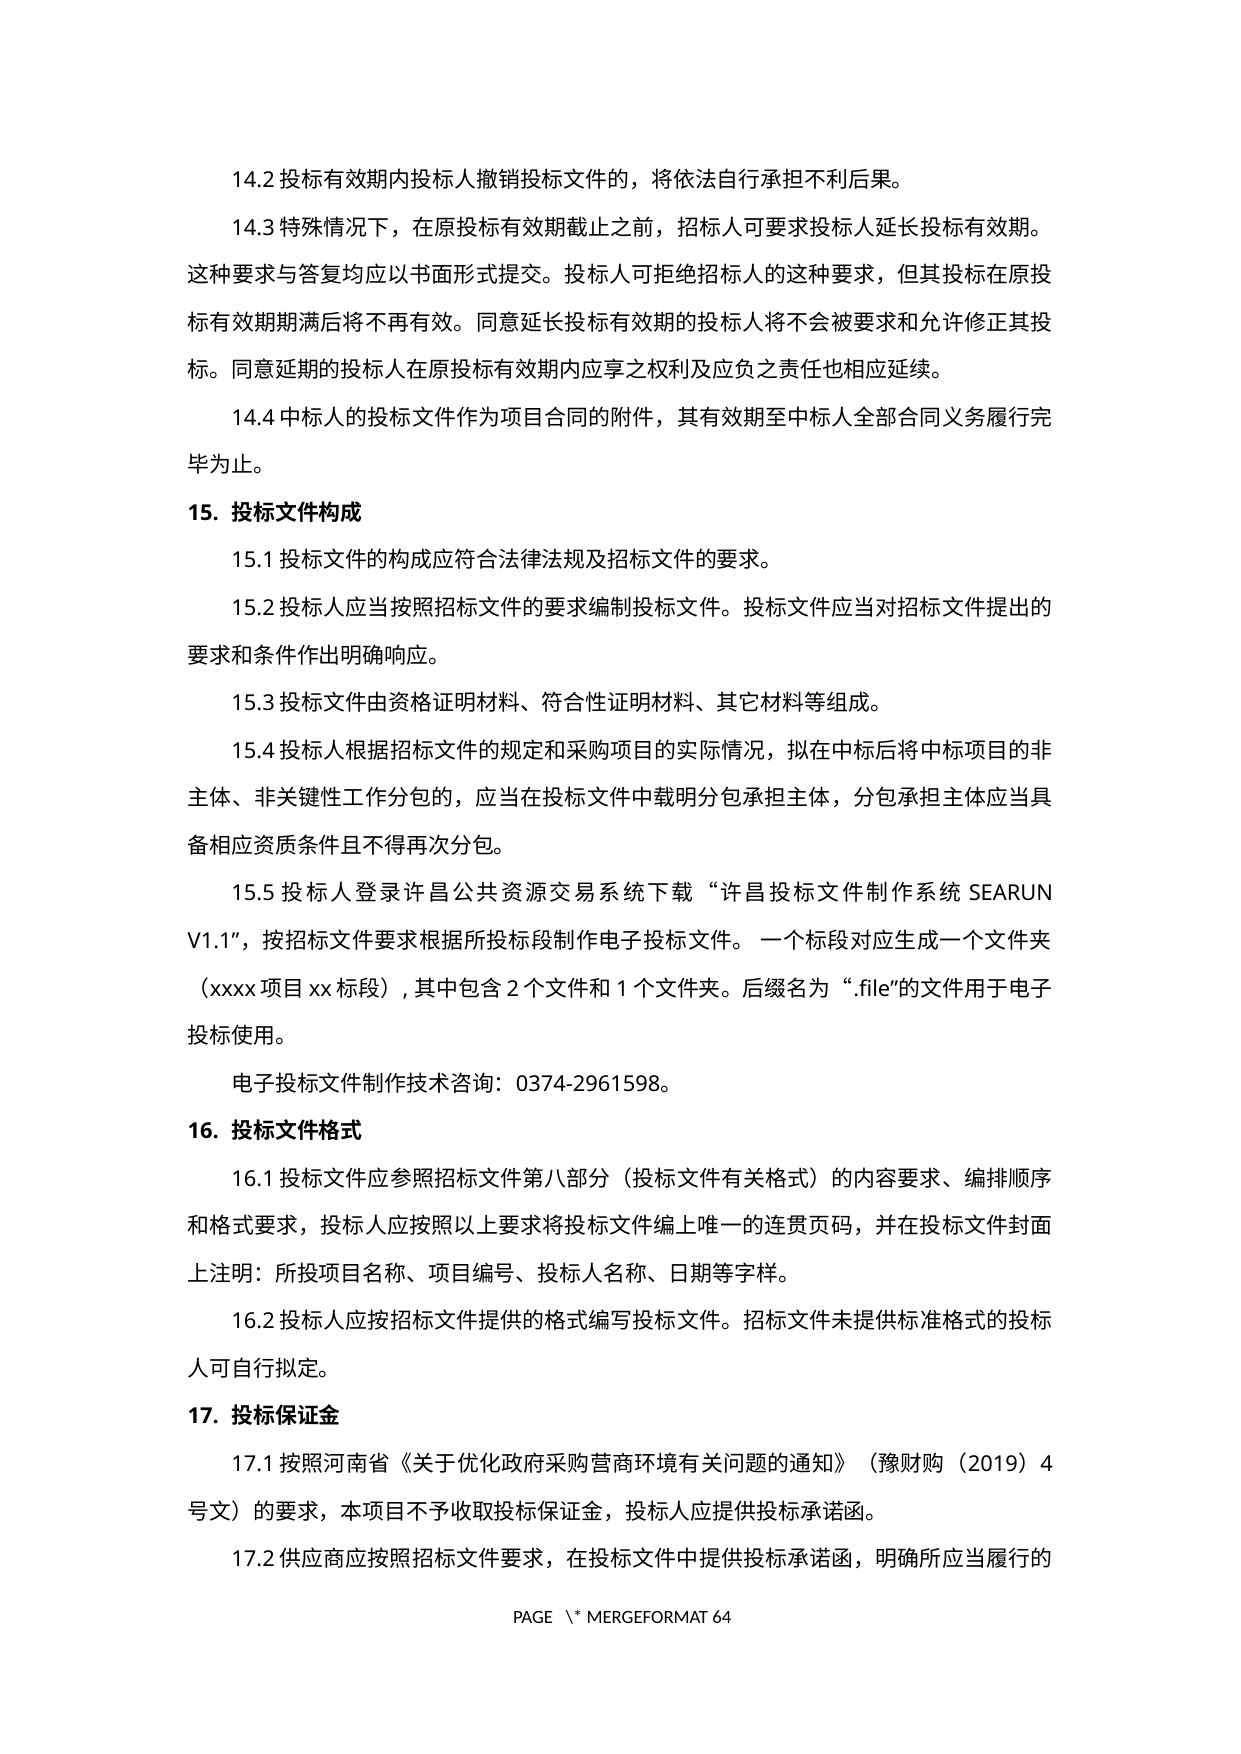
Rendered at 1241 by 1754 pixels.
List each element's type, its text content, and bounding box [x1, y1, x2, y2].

text 14.2投标有效期内投标人撤销投标文件的，将依法自行承担不利后果。 [187, 162, 1053, 194]
text 16.1投标文件应参照招标文件第八部分（投标文件有关格式）的内容要求、编排顺序和格式要求，投标人应按照以上要求将投标文件编上唯一的连贯页码，并在投标文件封面上注明：所投项目名称、项目编号、投标人名称、日期等字样。 [187, 1161, 1053, 1288]
text 14.4中标人的投标文件作为项目合同的附件，其有效期至中标人全部合同义务履行完毕为止。 [187, 400, 1053, 479]
text 16.2投标人应按招标文件提供的格式编写投标文件。招标文件未提供标准格式的投标人可自行拟定。 [187, 1303, 1053, 1383]
text 15.1投标文件的构成应符合法律法规及招标文件的要求。 [187, 542, 1053, 574]
text 电子投标文件制作技术咨询：0374-2961598。 [187, 1066, 1053, 1097]
text 15.5投标人登录许昌公共资源交易系统下载“许昌投标文件制作系统SEARUN V1.1”，按招标文件要求根据所投标段制作电子投标文件。 一个标段对应生成一个文件夹（xxxx项目xx标段）, 其中包含2个文件和1个文件夹。后缀名为“.file”的文件用于电子投标使用。 [187, 875, 1053, 1050]
text 15.2投标人应当按照招标文件的要求编制投标文件。投标文件应当对招标文件提出的要求和条件作出明确响应。 [187, 590, 1053, 669]
list 投标文件格式 [187, 1113, 1053, 1145]
text 14.3特殊情况下，在原投标有效期截止之前，招标人可要求投标人延长投标有效期。这种要求与答复均应以书面形式提交。投标人可拒绝招标人的这种要求，但其投标在原投标有效期期满后将不再有效。同意延长投标有效期的投标人将不会被要求和允许修正其投标。同意延期的投标人在原投标有效期内应享之权利及应负之责任也相应延续。 [187, 209, 1053, 384]
text 15.3投标文件由资格证明材料、符合性证明材料、其它材料等组成。 [187, 685, 1053, 717]
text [187, 1541, 1053, 1573]
text 17.1按照河南省《关于优化政府采购营商环境有关问题的通知》（豫财购（2019）4号文）的要求，本项目不予收取投标保证金，投标人应提供投标承诺函。 [187, 1446, 1053, 1525]
list 投标文件构成 [187, 495, 1053, 527]
list 投标保证金 [187, 1398, 1053, 1430]
text 15.4投标人根据招标文件的规定和采购项目的实际情况，拟在中标后将中标项目的非主体、非关键性工作分包的，应当在投标文件中载明分包承担主体，分包承担主体应当具备相应资质条件且不得再次分包。 [187, 733, 1053, 859]
